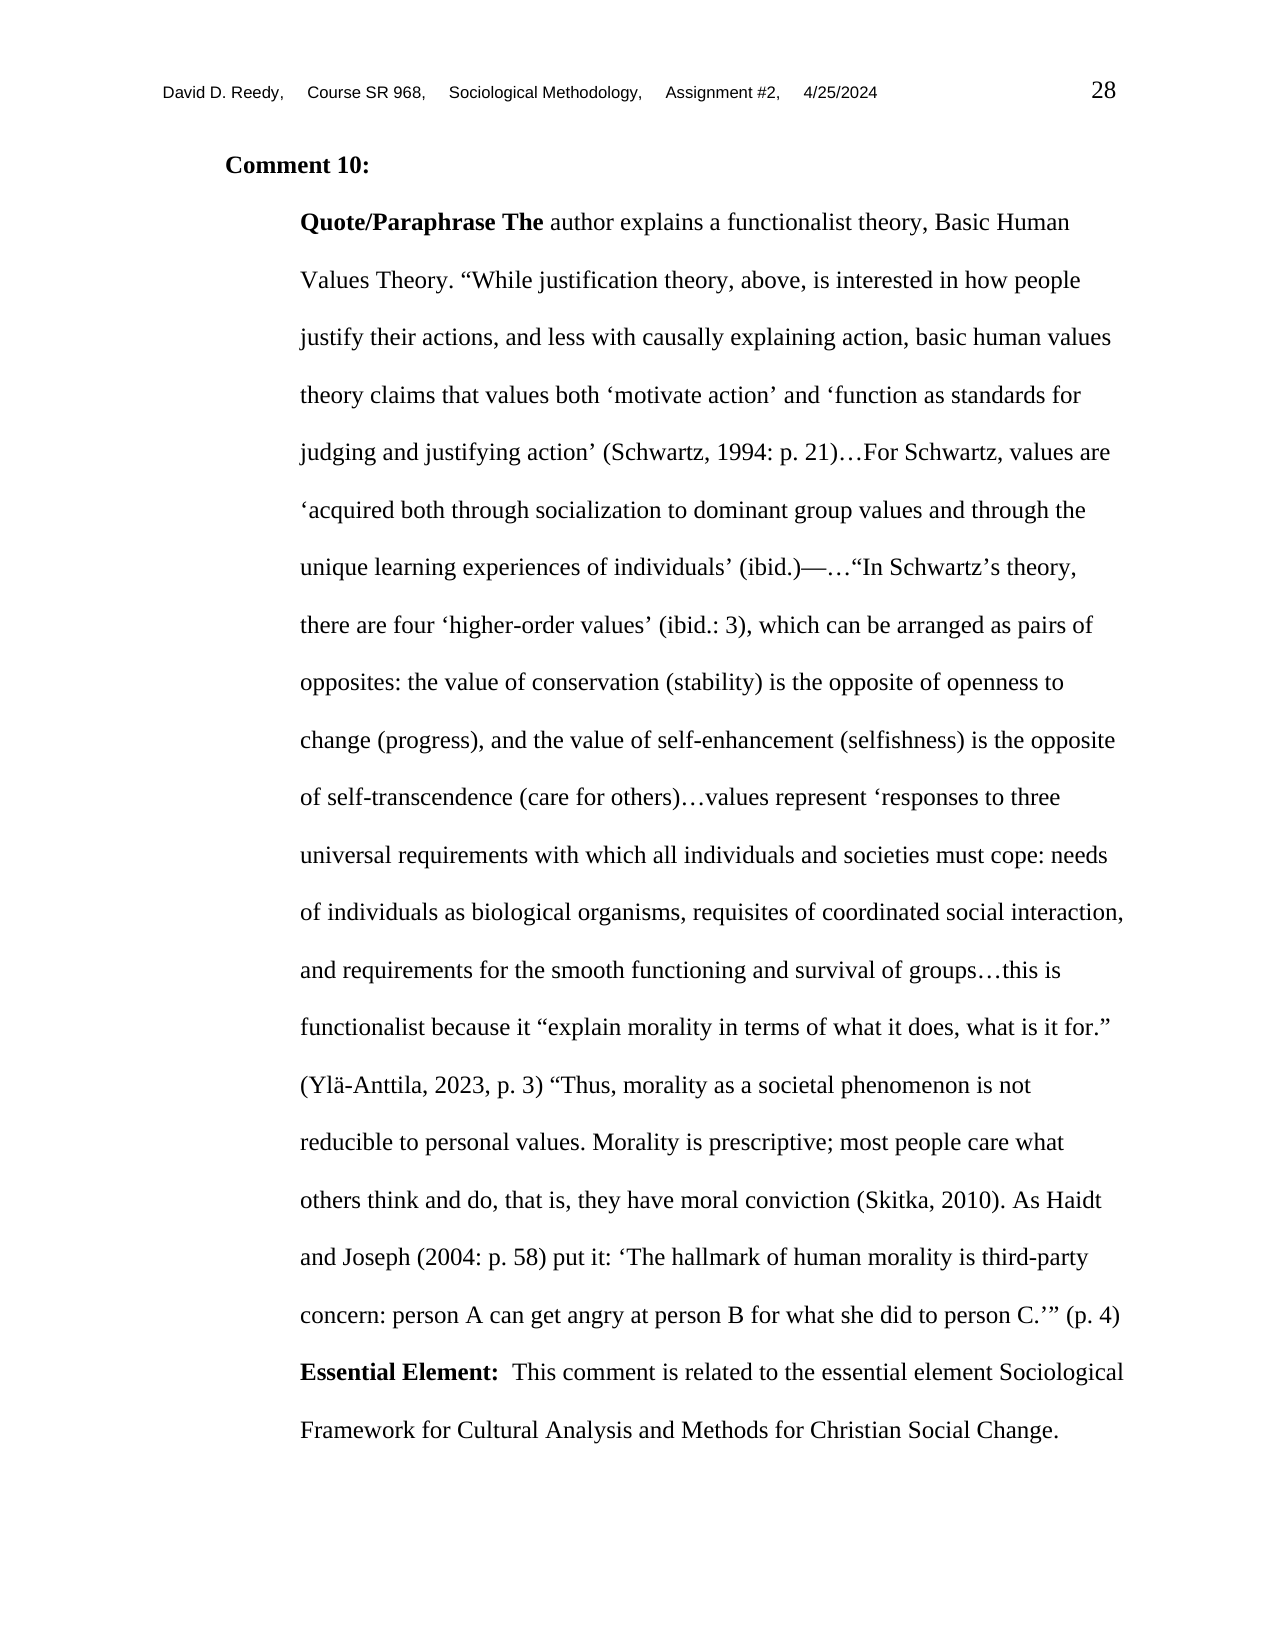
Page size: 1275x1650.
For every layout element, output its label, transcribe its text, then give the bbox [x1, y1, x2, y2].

text Comment 10: [225, 150, 1125, 179]
text Essential Element: This comment is related to the essential element Sociological Framework for Cultural Analysis and Methods for Christian Social Change. [300, 1357, 1125, 1444]
text Quote/Paraphrase The author explains a functionalist theory, Basic Human Values Theory. “While justification theory, above, is interested in how people justify their actions, and less with causally explaining action, basic human values theory claims that values both ‘motivate action’ and ‘function as standards for judging and justifying action’ (Schwartz, 1994: p. 21)…For Schwartz, values are ‘acquired both through socialization to dominant group values and through the unique learning experiences of individuals’ (ibid.)—…“In Schwartz’s theory, there are four ‘higher-order values’ (ibid.: 3), which can be arranged as pairs of opposites: the value of conservation (stability) is the opposite of openness to change (progress), and the value of self-enhancement (selfishness) is the opposite of self-transcendence (care for others)…values represent ‘responses to three universal requirements with which all individuals and societies must cope: needs of individuals as biological organisms, requisites of coordinated social interaction, and requirements for the smooth functioning and survival of groups…this is functionalist because it “explain morality in terms of what it does, what is it for.” (Ylä-Anttila, 2023, p. 3) “Thus, morality as a societal phenomenon is not reducible to personal values. Morality is prescriptive; most people care what others think and do, that is, they have moral conviction (Skitka, 2010). As Haidt and Joseph (2004: p. 58) put it: ‘The hallmark of human morality is third-party concern: person A can get angry at person B for what she did to person C.’” (p. 4) [300, 207, 1125, 1329]
